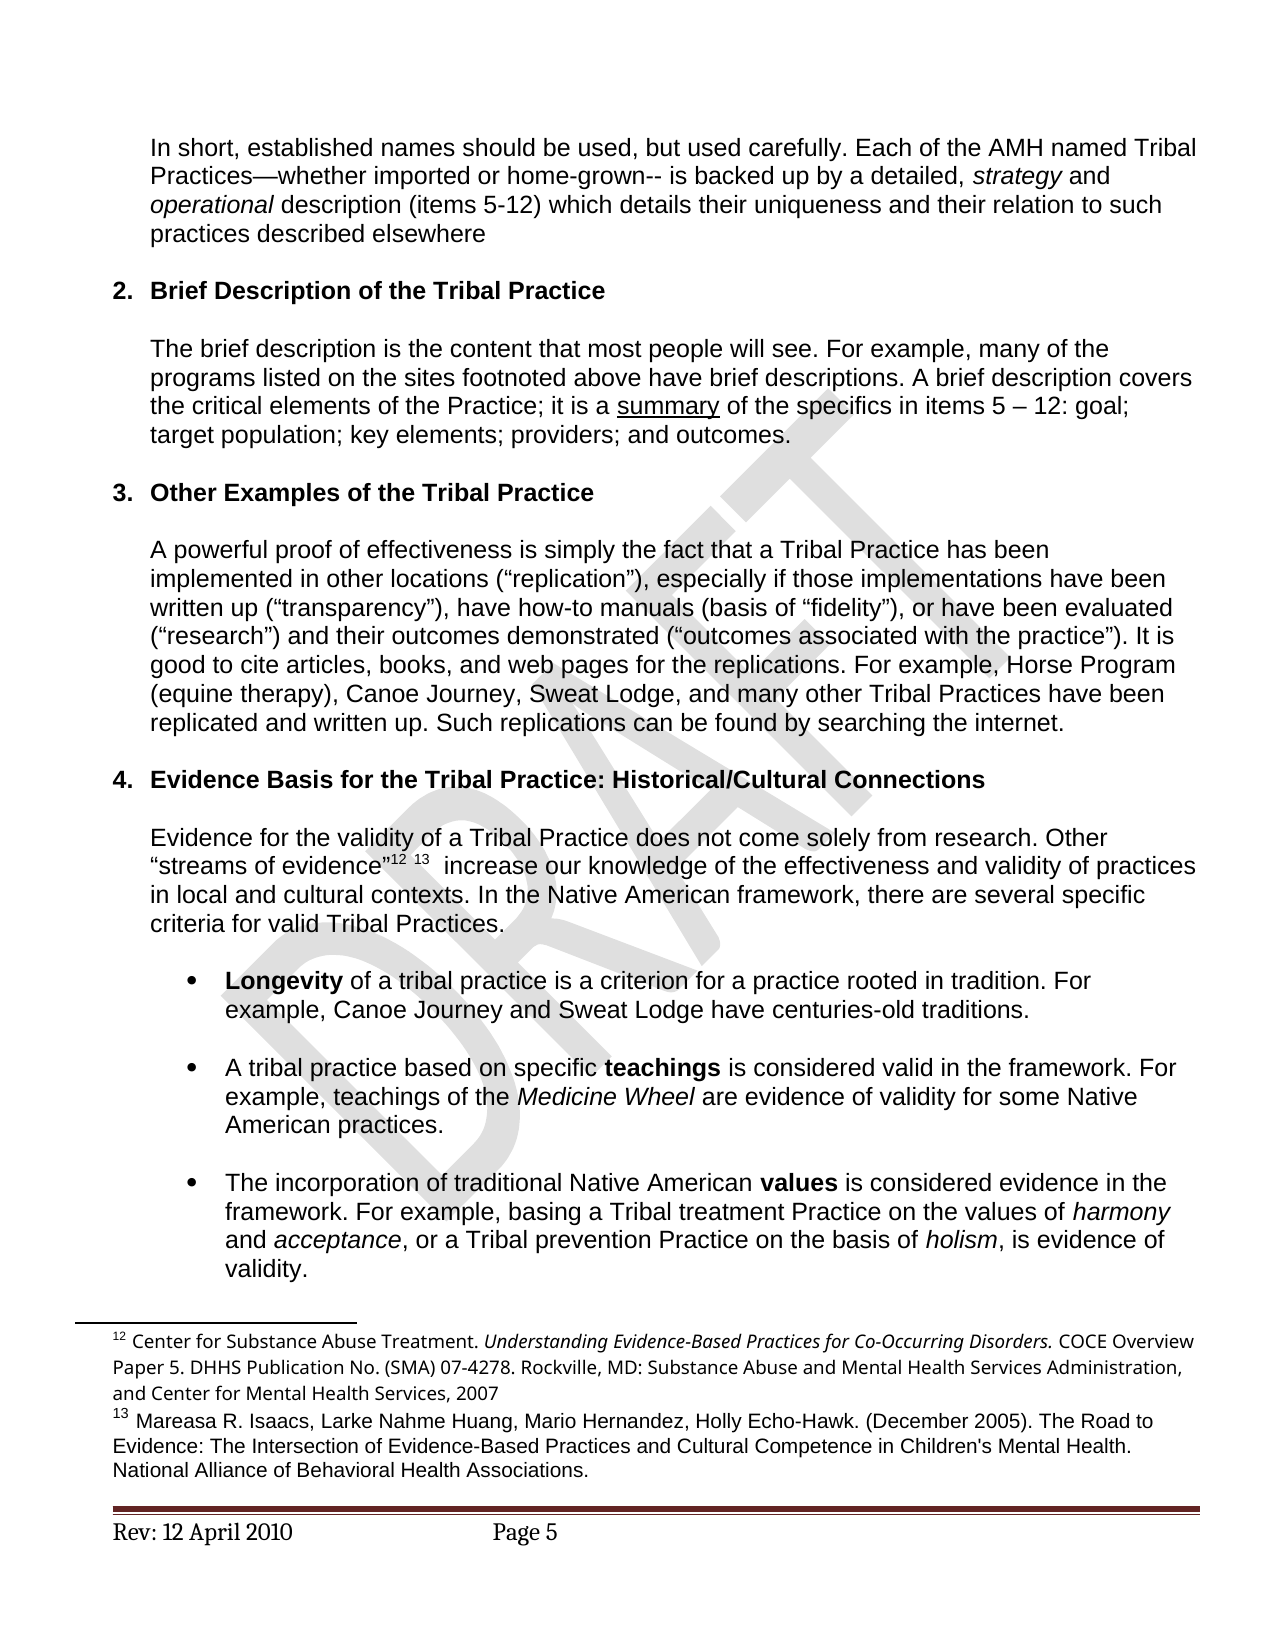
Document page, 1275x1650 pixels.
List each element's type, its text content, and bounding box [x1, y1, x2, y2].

text A powerful proof of effectiveness is simply the fact that a Tribal Practice has been implemented in other locations (“replication”), especially if those implementations have been written up (“transparency”), have how-to manuals (basis of “fidelity”), or have been evaluated (“research”) and their outcomes demonstrated (“outcomes associated with the practice”). It is good to cite articles, books, and web pages for the replications. For example, Horse Program (equine therapy), Canoe Journey, Sweat Lodge, and many other Tribal Practices have been replicated and written up. Such replications can be found by searching the internet. [150, 535, 1200, 736]
list Evidence Basis for the Tribal Practice: Historical/Cultural Connections [112, 765, 1200, 794]
text Evidence for the validity of a Tribal Practice does not come solely from research. Other “streams of evidence” increase our knowledge of the effectiveness and validity of practices in local and cultural contexts. In the Native American framework, there are several specific criteria for valid Tribal Practices. [150, 822, 1200, 937]
list Other Examples of the Tribal Practice [112, 477, 1200, 506]
text In short, established names should be used, but used carefully. Each of the AMH named Tribal Practices—whether imported or home-grown-- is backed up by a detailed, strategy and operational description (items 5-12) which details their uniqueness and their relation to such practices described elsewhere [150, 132, 1200, 247]
list Longevity of a tribal practice is a criterion for a practice rooted in tradition. For example, Canoe Journey and Sweat Lodge have centuries-old traditions. [187, 966, 1200, 1024]
text The brief description is the content that most people will see. For example, many of the programs listed on the sites footnoted above have brief descriptions. A brief description covers the critical elements of the Practice; it is a summary of the specifics in items 5 – 12: goal; target population; key elements; providers; and outcomes. [150, 334, 1200, 449]
list A tribal practice based on specific teachings is considered valid in the framework. For example, teachings of the Medicine Wheel are evidence of validity for some Native American practices. [187, 1053, 1200, 1139]
list Brief Description of the Tribal Practice [112, 276, 1200, 305]
list The incorporation of traditional Native American values is considered evidence in the framework. For example, basing a Tribal treatment Practice on the values of harmony and acceptance, or a Tribal prevention Practice on the basis of holism, is evidence of validity. [187, 1168, 1200, 1283]
